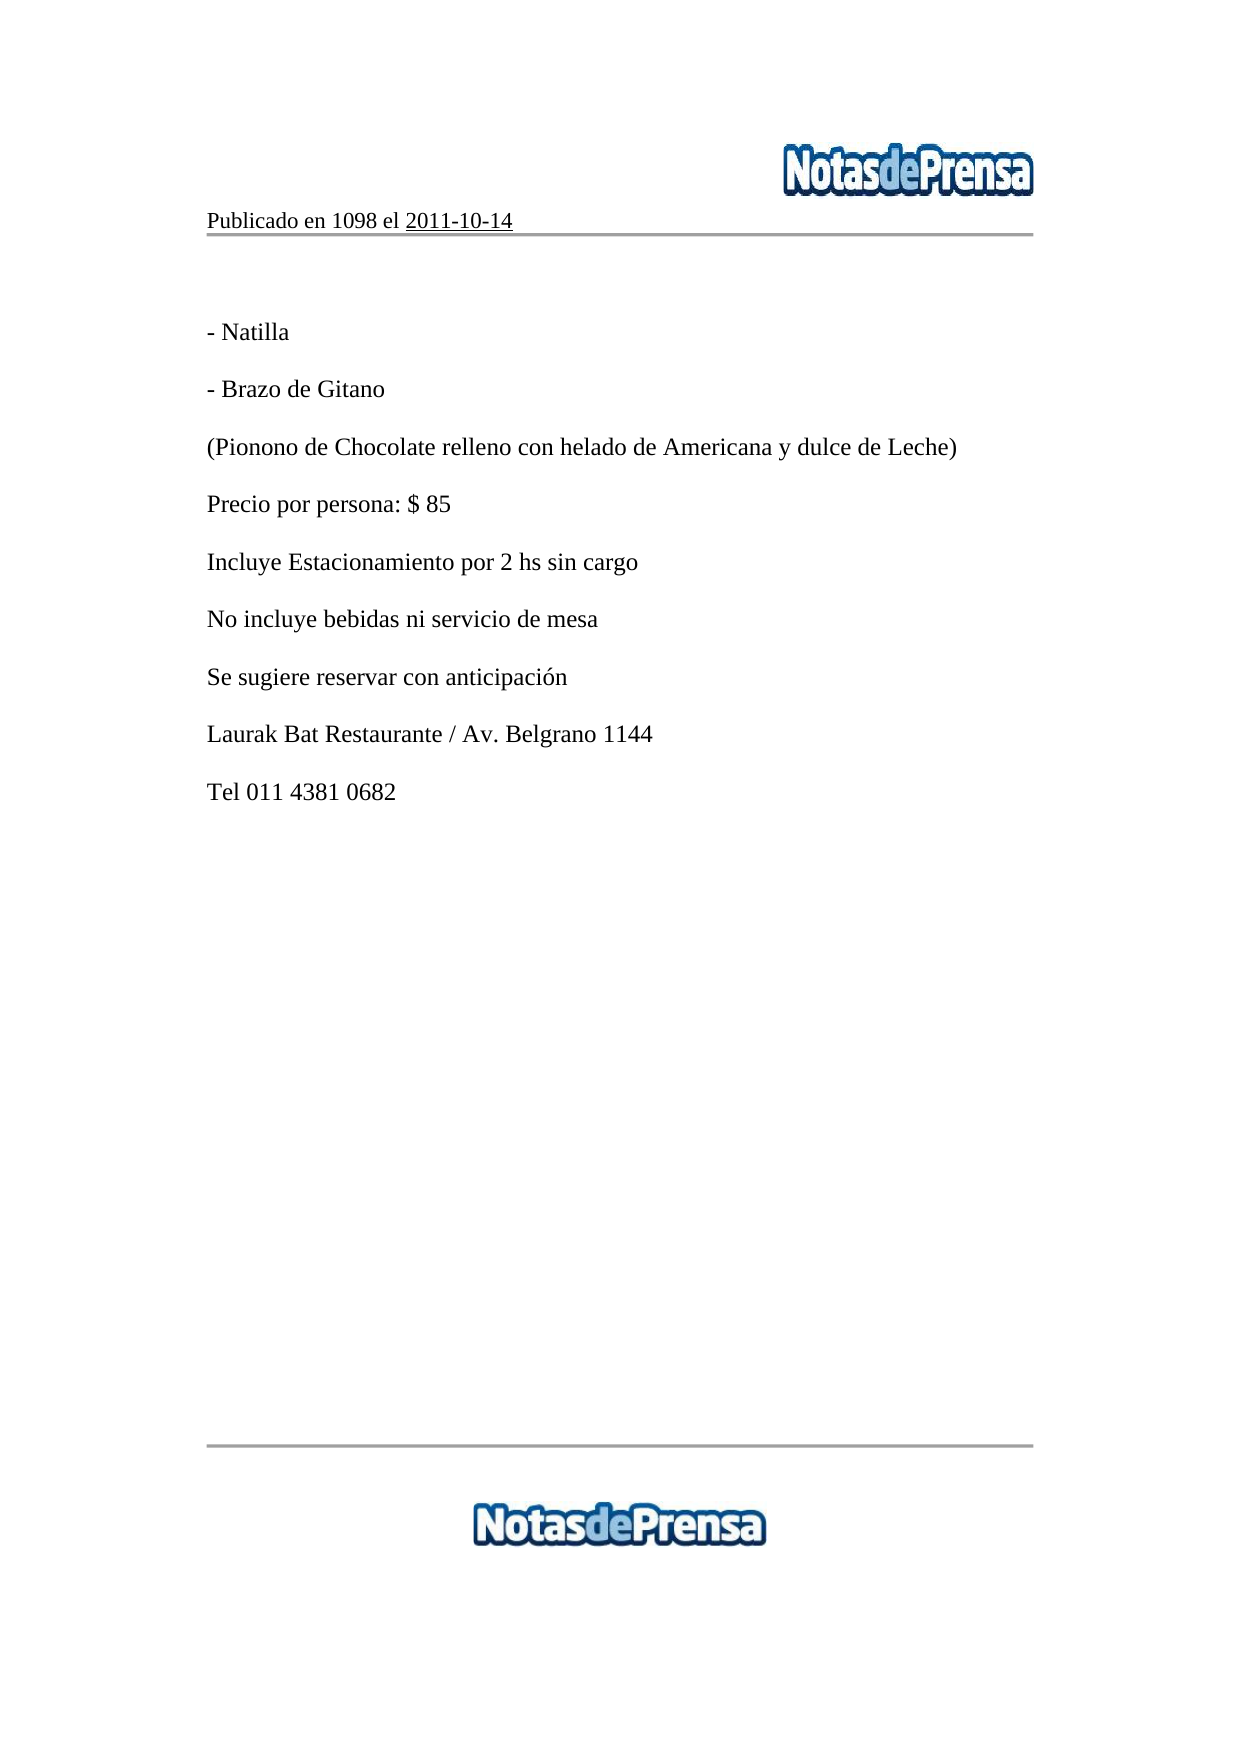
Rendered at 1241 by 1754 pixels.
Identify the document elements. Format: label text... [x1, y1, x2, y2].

picture [473, 1501, 767, 1548]
picture [783, 142, 1034, 199]
